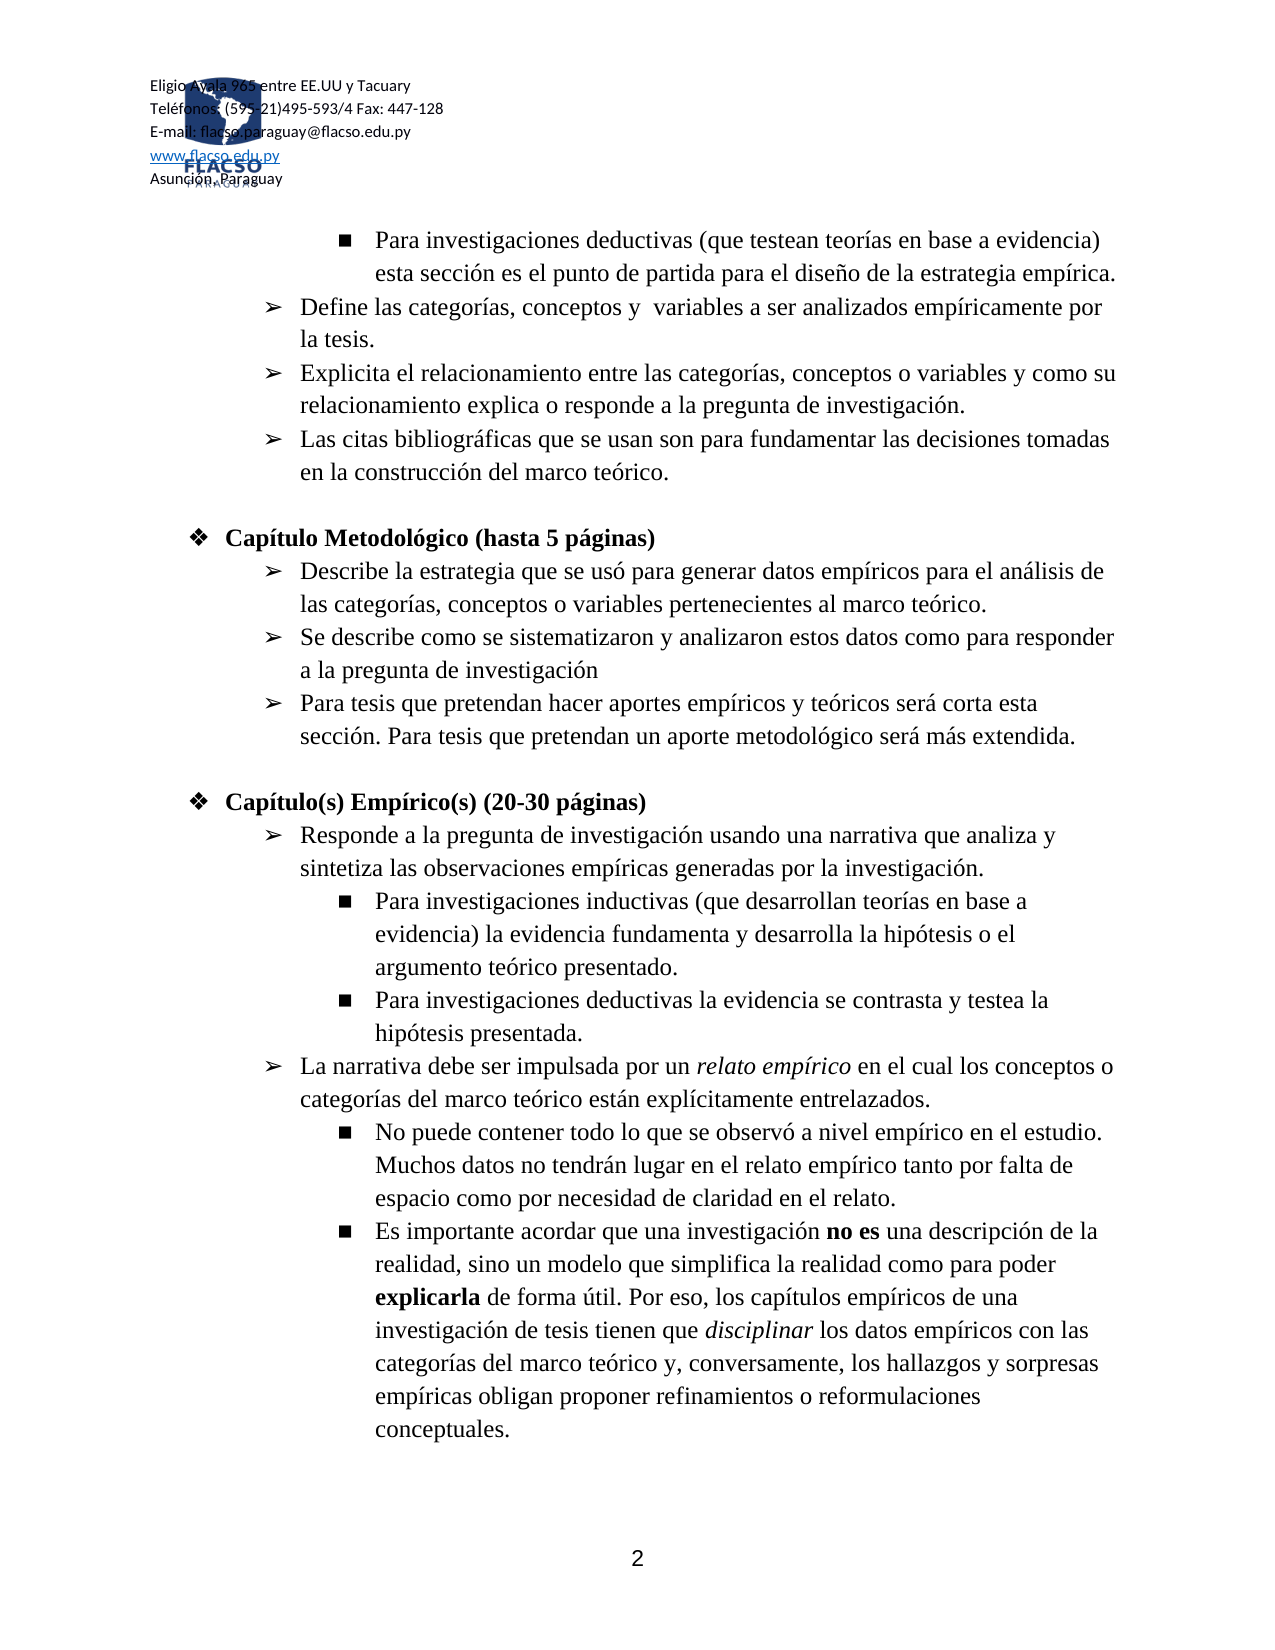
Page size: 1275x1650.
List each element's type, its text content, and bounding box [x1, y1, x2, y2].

list Para investigaciones deductivas (que testean teorías en base a evidencia) esta sección es el punto de partida para el diseño de la estrategia empírica. [337, 226, 1125, 287]
list Es importante acordar que una investigación no es una descripción de la realidad, sino un modelo que simplifica la realidad como para poder explicarla de forma útil. Por eso, los capítulos empíricos de una investigación de tesis tienen que disciplinar los datos empíricos con las categorías del marco teórico y, conversamente, los hallazgos y sorpresas empíricas obligan proponer refinamientos o reformulaciones conceptuales. [337, 1216, 1125, 1443]
list No puede contener todo lo que se observó a nivel empírico en el estudio. Muchos datos no tendrán lugar en el relato empírico tanto por falta de espacio como por necesidad de claridad en el relato. [337, 1117, 1125, 1212]
list Capítulo Metodológico (hasta 5 páginas) [187, 523, 1125, 551]
list Explicita el relacionamiento entre las categorías, conceptos o variables y como su relacionamiento explica o responde a la pregunta de investigación. [262, 358, 1125, 419]
list Capítulo(s) Empírico(s) (20-30 páginas) [187, 787, 1125, 816]
list Para investigaciones inductivas (que desarrollan teorías en base a evidencia) la evidencia fundamenta y desarrolla la hipótesis o el argumento teórico presentado. [337, 886, 1125, 981]
list La narrativa debe ser impulsada por un relato empírico en el cual los conceptos o categorías del marco teórico están explícitamente entrelazados. [262, 1051, 1125, 1113]
list Define las categorías, conceptos y variables a ser analizados empíricamente por la tesis. [262, 292, 1125, 353]
list Responde a la pregunta de investigación usando una narrativa que analiza y sintetiza las observaciones empíricas generadas por la investigación. [262, 820, 1125, 882]
list Para tesis que pretendan hacer aportes empíricos y teóricos será corta esta sección. Para tesis que pretendan un aporte metodológico será más extendida. [262, 688, 1125, 749]
list Se describe como se sistematizaron y analizaron estos datos como para responder a la pregunta de investigación [262, 622, 1125, 683]
list Para investigaciones deductivas la evidencia se contrasta y testea la hipótesis presentada. [337, 985, 1125, 1047]
list Las citas bibliográficas que se usan son para fundamentar las decisiones tomadas en la construcción del marco teórico. [262, 424, 1125, 485]
picture [153, 37, 297, 228]
list Describe la estrategia que se usó para generar datos empíricos para el análisis de las categorías, conceptos o variables pertenecientes al marco teórico. [262, 556, 1125, 617]
